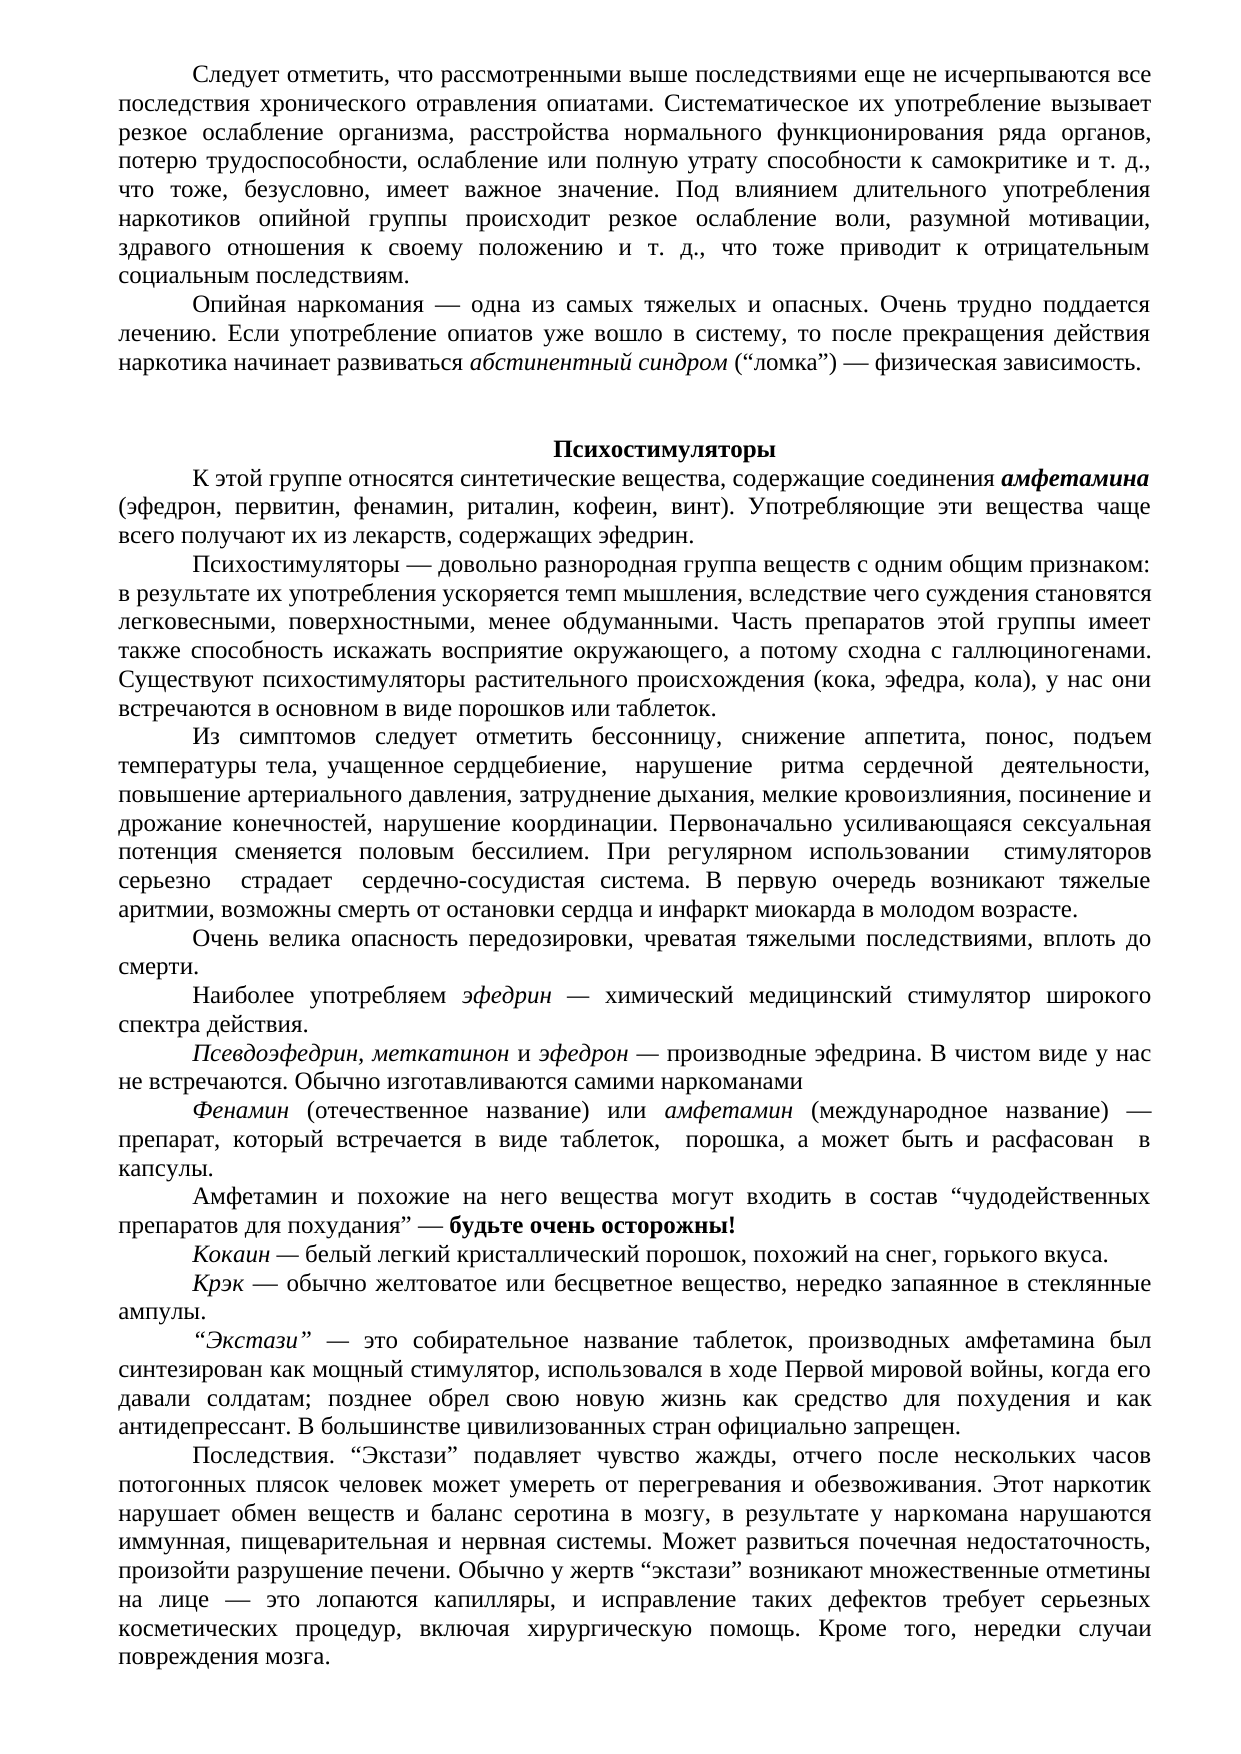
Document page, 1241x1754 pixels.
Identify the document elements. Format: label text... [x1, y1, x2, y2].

text Из симптомов следует отметить бессонницу, снижение аппетита, понос, подъем температуры тела, учащенное сердцебиение, нарушение ритма сердечной деятельности, повышение артериального давления, затруднение дыхания, мелкие кровоизлияния, посинение и дрожание конечностей, нарушение координации. Первоначально усиливающаяся сексуальная потенция сменяется половым бессилием. При регулярном использовании стимуляторов серьезно страдает сердечно-сосудистая система. В первую очередь возникают тяжелые аритмии, возможны смерть от остановки сердца и инфаркт миокарда в молодом возрасте. [118, 721, 1152, 923]
text Кокаин — белый легкий кристаллический порошок, похожий на снег, горького вкуса. [118, 1239, 1152, 1268]
text Псевдоэфедрин, меткатинон и эфедрон — производные эфедрина. В чистом виде у нас не встречаются. Обычно изготавливаются самими наркоманами [118, 1038, 1152, 1095]
text Последствия. “Экстази” подавляет чувство жажды, отчего после нескольких часов потогонных плясок человек может умереть от перегревания и обезвоживания. Этот наркотик нарушает обмен веществ и баланс серотина в мозгу, в результате у наркомана нарушаются иммунная, пищеварительная и нервная системы. Может развиться почечная недостаточность, произойти разрушение печени. Обычно у жертв “экстази” возникают множественные отметины на лице — это лопаются капилляры, и исправление таких дефектов требует серьезных косметических процедур, включая хирургическую помощь. Кроме того, нередки случаи повреждения мозга. [118, 1440, 1152, 1670]
text Наиболее употребляем эфедрин — химический медицинский стимулятор широкого спектра действия. [118, 980, 1152, 1038]
text Фенамин (отечественное название) или амфетамин (международное название) — препарат, который встречается в виде таблеток, порошка, а может быть и расфасован в капсулы. [118, 1095, 1152, 1181]
text Психостимуляторы — довольно разнородная группа веществ с одним общим признаком: в результате их употребления ускоряется темп мышления, вследствие чего суждения становятся легковесными, поверхностными, менее обдуманными. Часть препаратов этой группы имеет также способность искажать восприятие окружающего, а потому сходна с галлюциногенами. Существуют психостимуляторы растительного происхождения (кока, эфедра, кола), у нас они встречаются в основном в виде порошков или таблеток. [118, 549, 1152, 721]
subtitle Психостимуляторы [118, 434, 1152, 463]
text Следует отметить, что рассмотренными выше последствиями еще не исчерпываются все последствия хронического отравления опиатами. Систематическое их употребление вызывает резкое ослабление организма, расстройства нормального функционирования ряда органов, потерю трудоспособности, ослабление или полную утрату способности к самокритике и т. д., что тоже, безусловно, имеет важное значение. Под влиянием длительного употребления наркотиков опийной группы происходит резкое ослабление воли, разумной мотивации, здравого отношения к своему положению и т. д., что тоже приводит к отрицательным социальным последствиям. [118, 59, 1152, 289]
text “Экстази” — это собирательное название таблеток, производных амфетамина был синтезирован как мощный стимулятор, использовался в ходе Первой мировой войны, когда его давали солдатам; позднее обрел свою новую жизнь как средство для похудения и как антидепрессант. В большинстве цивилизованных стран официально запрещен. [118, 1325, 1152, 1440]
text Очень велика опасность передозировки, чреватая тяжелыми последствиями, вплоть до смерти. [118, 923, 1152, 980]
text Опийная наркомания — одна из самых тяжелых и опасных. Очень трудно поддается лечению. Если употребление опиатов уже вошло в систему, то после прекращения действия наркотика начинает развиваться абстинентный синдром (“ломка”) — физическая зависимость. [118, 289, 1152, 375]
text Крэк — обычно желтоватое или бесцветное вещество, нередко запаянное в стеклянные ампулы. [118, 1268, 1152, 1325]
text К этой группе относятся синтетические вещества, содержащие соединения амфетамина (эфедрон, первитин, фенамин, риталин, кофеин, винт). Употребляющие эти вещества чаще всего получают их из лекарств, содержащих эфедрин. [118, 463, 1152, 549]
text Амфетамин и похожие на него вещества могут входить в состав “чудодейственных препаратов для похудания” — будьте очень осторожны! [118, 1181, 1152, 1239]
